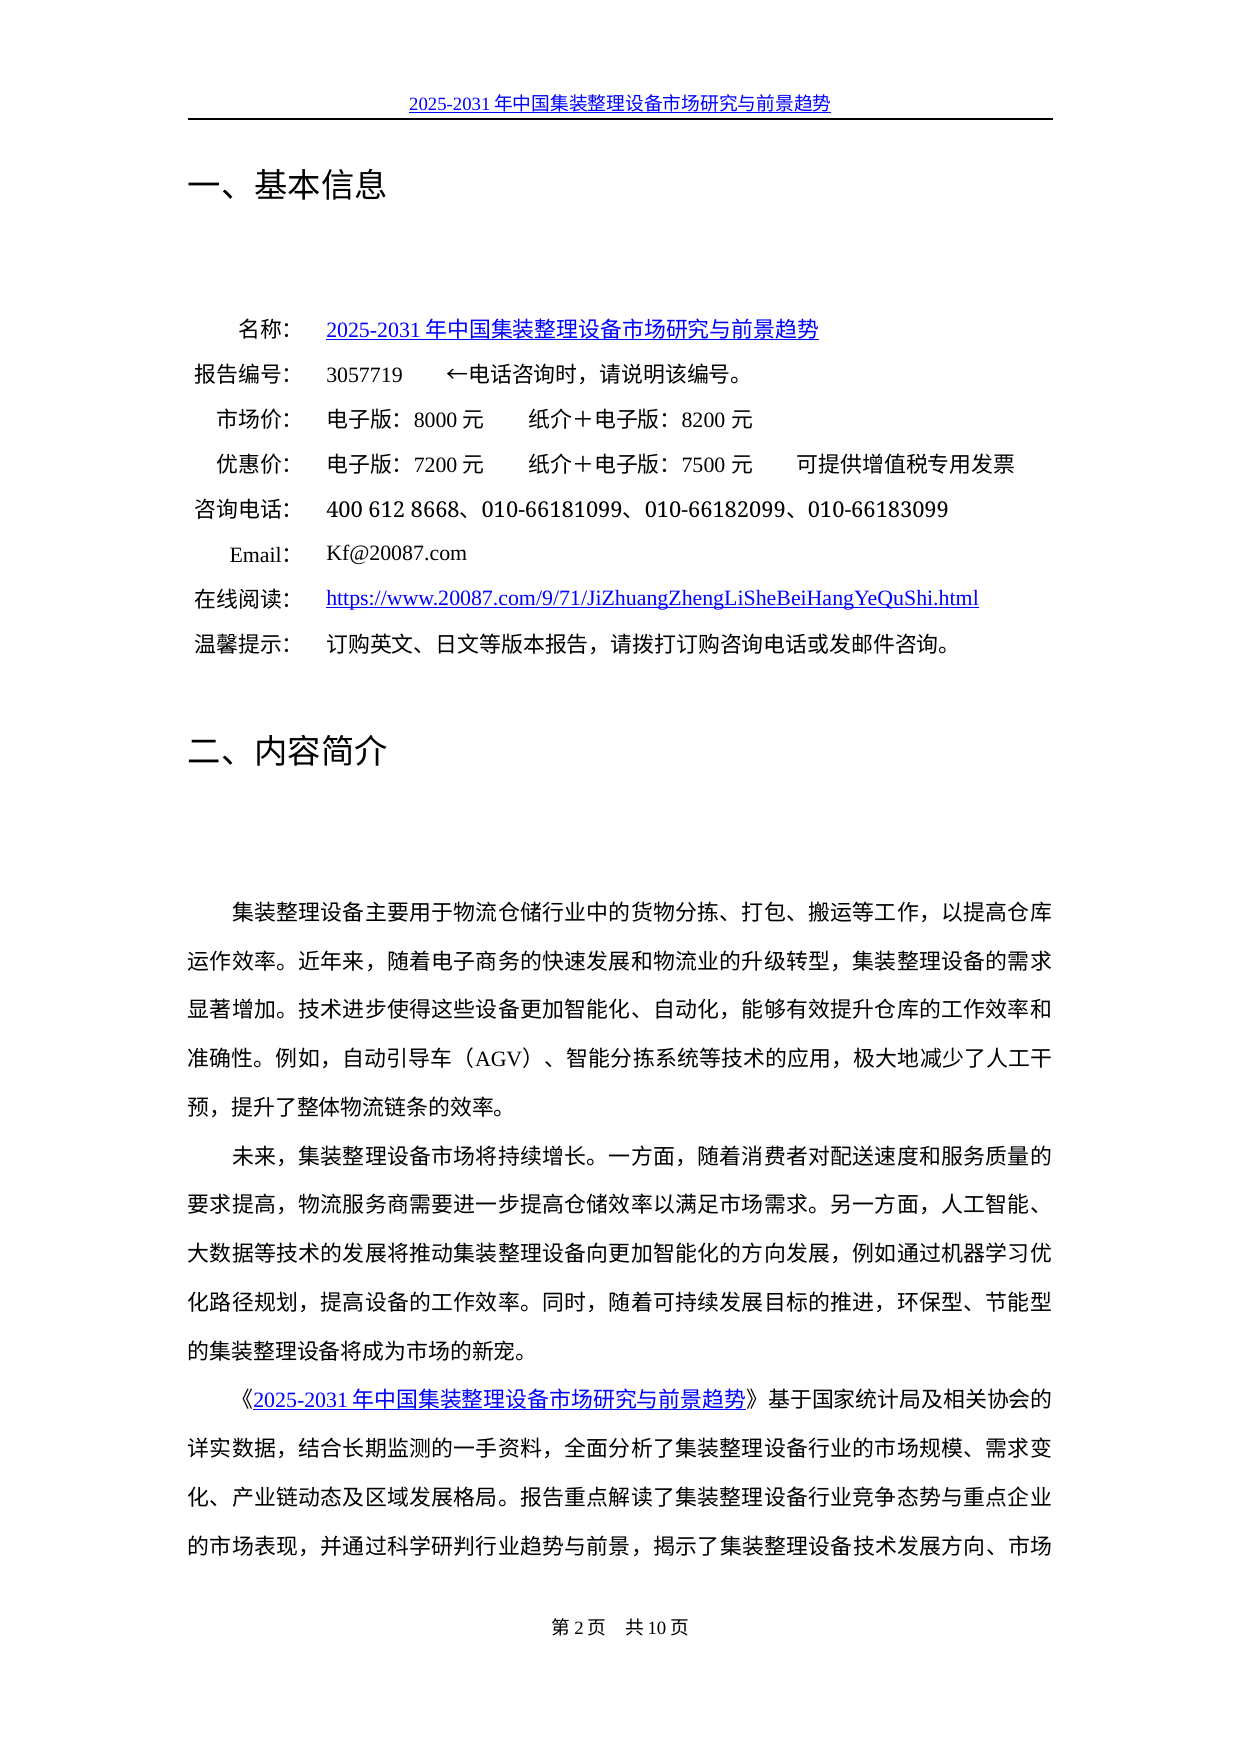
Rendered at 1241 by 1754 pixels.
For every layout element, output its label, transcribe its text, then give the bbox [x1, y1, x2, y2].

table_cell 400 612 8668、010-66181099、010-66182099、010-66183099 [315, 492, 1073, 537]
table_cell 报告编号： [167, 357, 315, 402]
table_cell Kf@20087.com [315, 537, 1073, 582]
table_cell 咨询电话： [167, 492, 315, 537]
title 一、基本信息 [187, 150, 1053, 215]
table_cell 订购英文、日文等版本报告，请拨打订购咨询电话或发邮件咨询。 [315, 627, 1073, 672]
table_cell 在线阅读： [167, 582, 315, 627]
table_cell 电子版：8000 元 纸介＋电子版：8200 元 [315, 402, 1073, 447]
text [187, 894, 1053, 1561]
table_header 2025-2031年中国集装整理设备市场研究与前景趋势 [315, 312, 1073, 357]
table_cell 电子版：7200 元 纸介＋电子版：7500 元 可提供增值税专用发票 [315, 447, 1073, 492]
table_cell 温馨提示： [167, 627, 315, 672]
table_cell 优惠价： [167, 447, 315, 492]
table_header 名称： [167, 312, 315, 357]
table_cell 市场价： [167, 402, 315, 447]
table_cell [315, 582, 1073, 627]
table_cell 3057719 ←电话咨询时，请说明该编号。 [315, 357, 1073, 402]
table_cell Email： [167, 537, 315, 582]
title 二、内容简介 [187, 717, 1053, 782]
